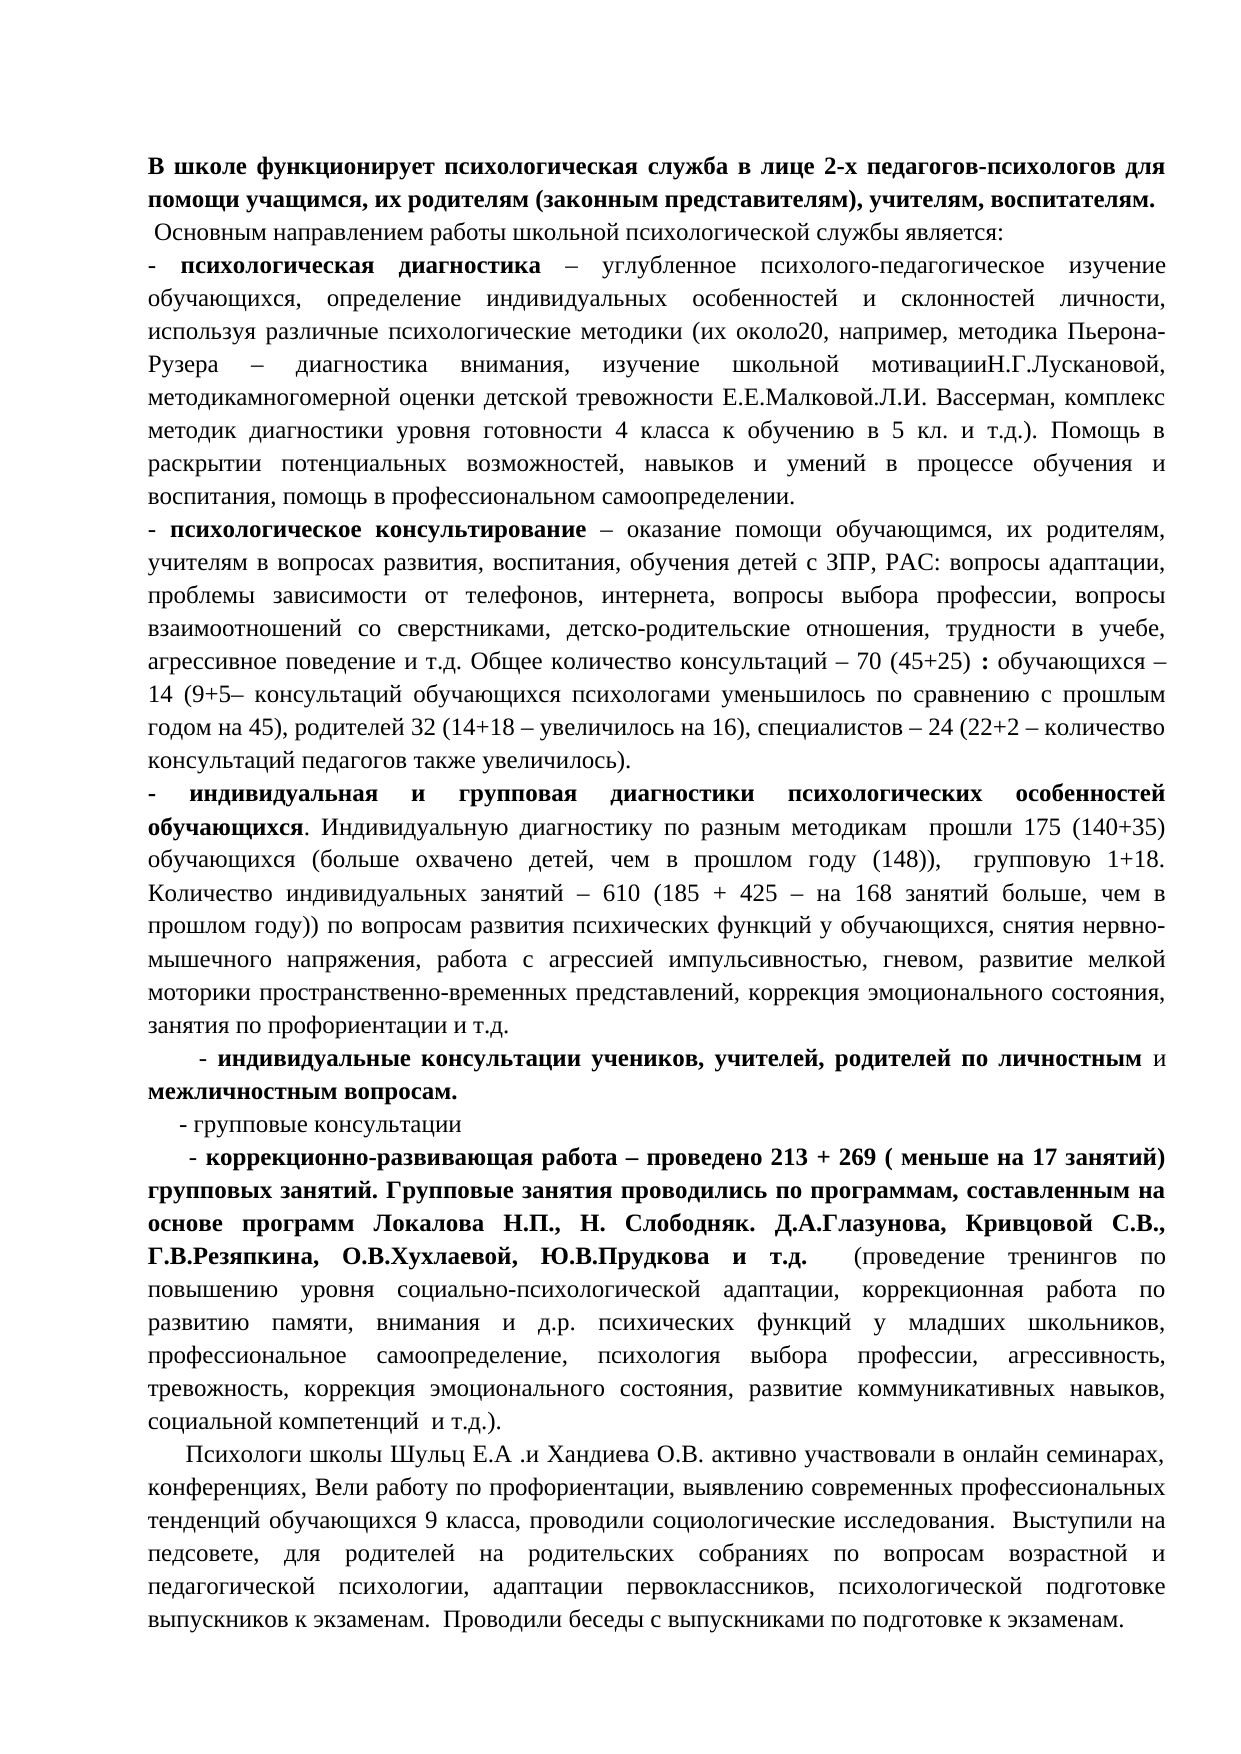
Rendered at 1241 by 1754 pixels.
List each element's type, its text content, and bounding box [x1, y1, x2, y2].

text - коррекционно-развивающая работа – проведено 213 + 269 ( меньше на 17 занятий) групповых занятий. Групповые занятия проводились по программам, составленным на основе программ Локалова Н.П., Н. Слободняк. Д.А.Глазунова, Кривцовой С.В., Г.В.Резяпкина, О.В.Хухлаевой, Ю.В.Прудкова и т.д. (проведение тренингов по повышению уровня социально-психологической адаптации, коррекционная работа по развитию памяти, внимания и д.р. психических функций у младших школьников, профессиональное самоопределение, психология выбора профессии, агрессивность, тревожность, коррекция эмоционального состояния, развитие коммуникативных навыков, социальной компетенций и т.д.). [148, 1142, 1166, 1435]
text - психологическая диагностика – углубленное психолого-педагогическое изучение обучающихся, определение индивидуальных особенностей и склонностей личности, используя различные психологические методики (их около20, например, методика Пьерона-Рузера – диагностика внимания, изучение школьной мотивацииН.Г.Лускановой, методикамногомерной оценки детской тревожности Е.Е.Малковой.Л.И. Вассерман, комплекс методик диагностики уровня готовности 4 класса к обучению в 5 кл. и т.д.). Помощь в раскрытии потенциальных возможностей, навыков и умений в процессе обучения и воспитания, помощь в профессиональном самоопределении. [148, 250, 1166, 510]
text Основным направлением работы школьной психологической службы является: [148, 217, 1166, 246]
text - групповые консультации [148, 1109, 1166, 1137]
text В школе функционирует психологическая служба в лице 2-х педагогов-психологов для помощи учащимся, их родителям (законным представителям), учителям, воспитателям. [148, 151, 1166, 213]
text Психологи школы Шульц Е.А .и Хандиева О.В. активно участвовали в онлайн семинарах, конференциях, Вели работу по профориентации, выявлению современных профессиональных тенденций обучающихся 9 класса, проводили социологические исследования. Выступили на педсовете, для родителей на родительских собраниях по вопросам возрастной и педагогической психологии, адаптации первоклассников, психологической подготовке выпускников к экзаменам. Проводили беседы с выпускниками по подготовке к экзаменам. [148, 1439, 1166, 1633]
text - индивидуальная и групповая диагностики психологических особенностей обучающихся. Индивидуальную диагностику по разным методикам прошли 175 (140+35) обучающихся (больше охвачено детей, чем в прошлом году (148)), групповую 1+18. Количество индивидуальных занятий – 610 (185 + 425 – на 168 занятий больше, чем в прошлом году)) по вопросам развития психических функций у обучающихся, снятия нервно-мышечного напряжения, работа с агрессией импульсивностью, гневом, развитие мелкой моторики пространственно-временных представлений, коррекция эмоционального состояния, занятия по профориентации и т.д. [148, 778, 1166, 1038]
text - индивидуальные консультации учеников, учителей, родителей по личностным и межличностным вопросам. [148, 1043, 1166, 1104]
text - психологическое консультирование – оказание помощи обучающимся, их родителям, учителям в вопросах развития, воспитания, обучения детей с ЗПР, РАС: вопросы адаптации, проблемы зависимости от телефонов, интернета, вопросы выбора профессии, вопросы взаимоотношений со сверстниками, детско-родительские отношения, трудности в учебе, агрессивное поведение и т.д. Общее количество консультаций – 70 (45+25) : обучающихся – 14 (9+5– консультаций обучающихся психологами уменьшилось по сравнению с прошлым годом на 45), родителей 32 (14+18 – увеличилось на 16), специалистов – 24 (22+2 – количество консультаций педагогов также увеличилось). [148, 514, 1166, 774]
